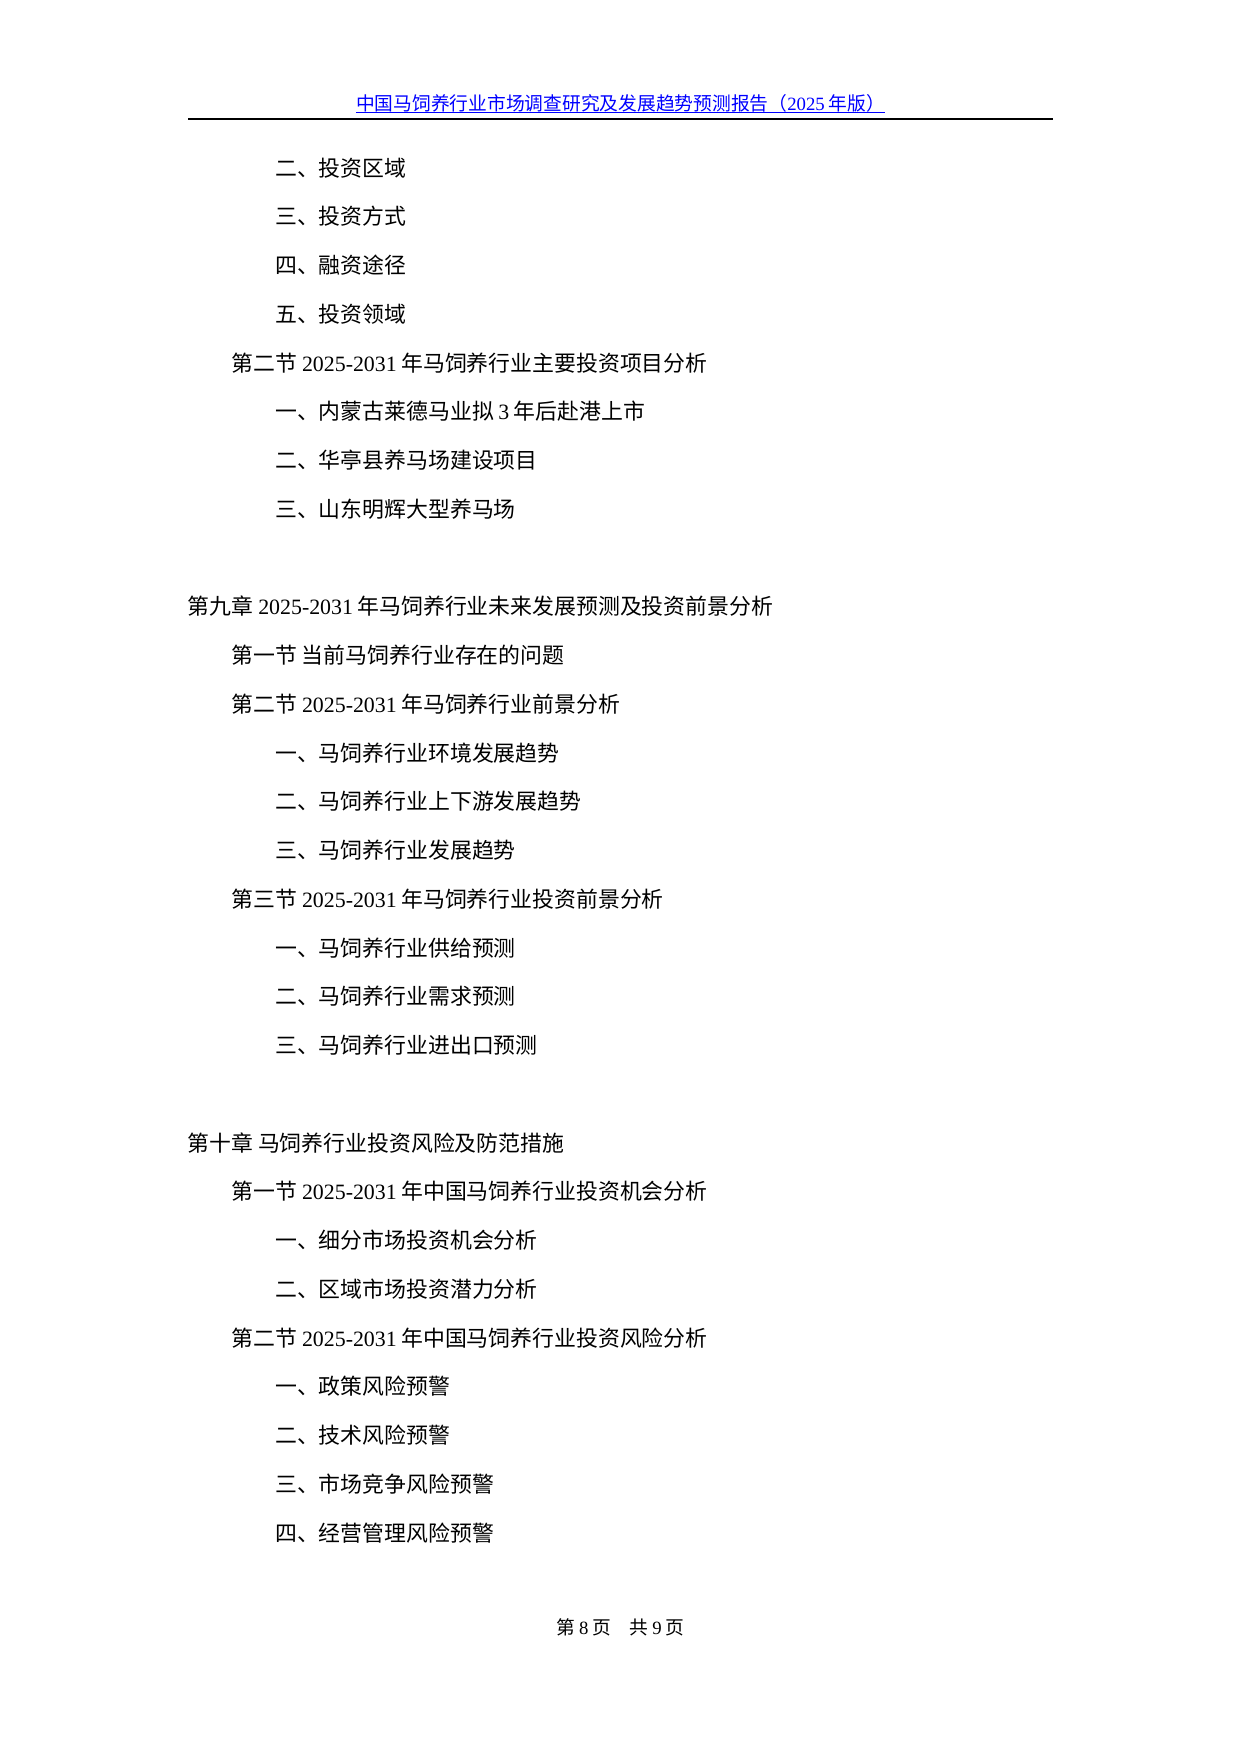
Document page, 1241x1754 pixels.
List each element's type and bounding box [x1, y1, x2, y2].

text [187, 150, 1053, 1548]
